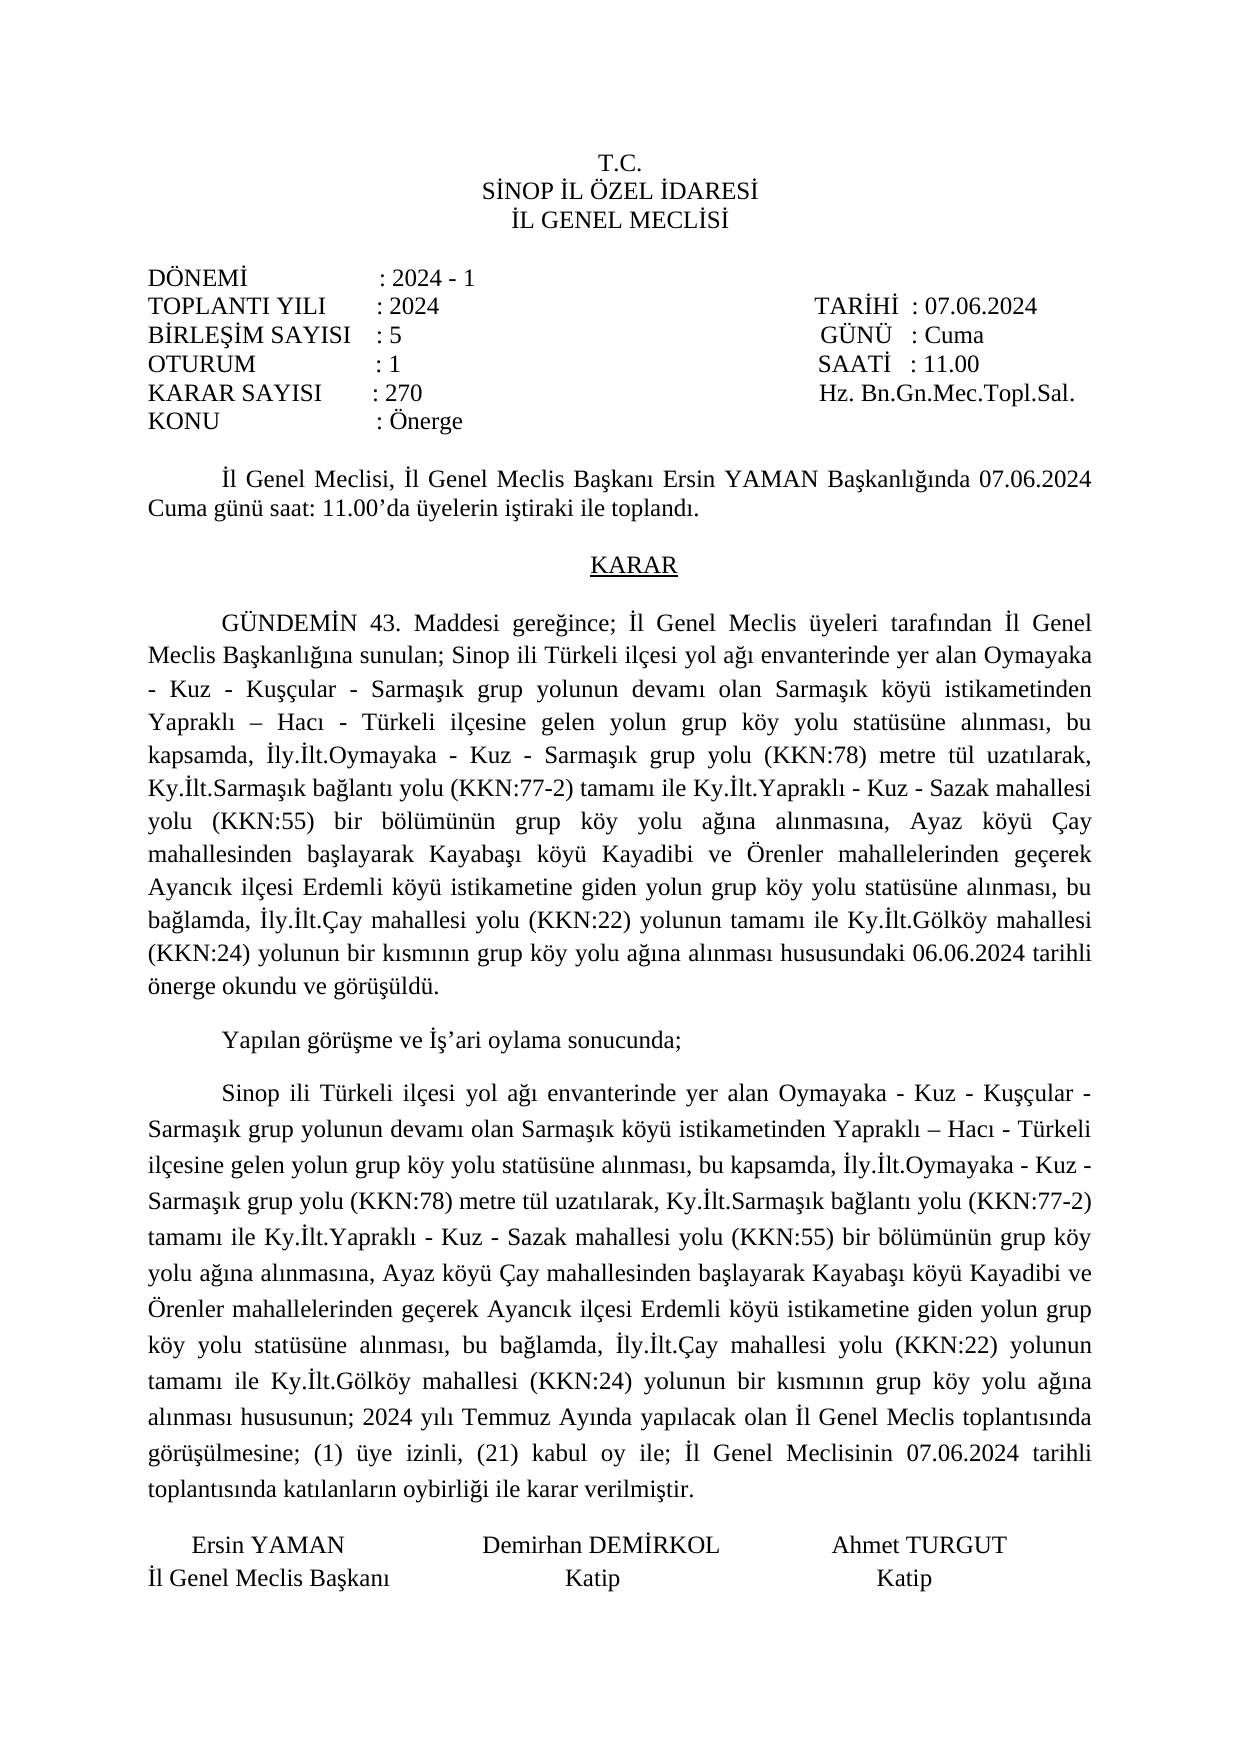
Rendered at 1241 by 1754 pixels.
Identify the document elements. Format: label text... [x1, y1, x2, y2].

text KARAR SAYISI : 270 Hz. Bn.Gn.Mec.Topl.Sal. [148, 378, 1093, 406]
text Sinop ili Türkeli ilçesi yol ağı envanterinde yer alan Oymayaka - Kuz - Kuşçular - Sarmaşık grup yolunun devamı olan Sarmaşık köyü istikametinden Yapraklı – Hacı - Türkeli ilçesine gelen yolun grup köy yolu statüsüne alınması, bu kapsamda, İly.İlt.Oymayaka - Kuz - Sarmaşık grup yolu (KKN:78) metre tül uzatılarak, Ky.İlt.Sarmaşık bağlantı yolu (KKN:77-2) tamamı ile Ky.İlt.Yapraklı - Kuz - Sazak mahallesi yolu (KKN:55) bir bölümünün grup köy yolu ağına alınmasına, Ayaz köyü Çay mahallesinden başlayarak Kayabaşı köyü Kayadibi ve Örenler mahallelerinden geçerek Ayancık ilçesi Erdemli köyü istikametine giden yolun grup köy yolu statüsüne alınması, bu bağlamda, İly.İlt.Çay mahallesi yolu (KKN:22) yolunun tamamı ile Ky.İlt.Gölköy mahallesi (KKN:24) yolunun bir kısmının grup köy yolu ağına alınması hususunun; 2024 yılı Temmuz Ayında yapılacak olan İl Genel Meclis toplantısında görüşülmesine; (1) üye izinli, (21) kabul oy ile; İl Genel Meclisinin 07.06.2024 tarihli toplantısında katılanların oybirliği ile karar verilmiştir. [148, 1078, 1093, 1503]
text BİRLEŞİM SAYISI : 5 GÜNÜ : Cuma [148, 320, 1093, 349]
text KARAR [516, 550, 1093, 579]
text İl Genel Meclisi, İl Genel Meclis Başkanı Ersin YAMAN Başkanlığında 07.06.2024 Cuma günü saat: 11.00’da üyelerin iştiraki ile toplandı. [148, 464, 1093, 521]
text DÖNEMİ : 2024 - 1 [148, 263, 1093, 291]
text İL GENEL MECLİSİ [148, 205, 1093, 234]
text SİNOP İL ÖZEL İDARESİ [148, 176, 1093, 205]
text OTURUM : 1 SAATİ : 11.00 [148, 349, 1093, 378]
text TOPLANTI YILI : 2024 TARİHİ : 07.06.2024 [148, 291, 1093, 320]
text Yapılan görüşme ve İş’ari oylama sonucunda; [148, 1025, 1093, 1053]
text KONU : Önerge [148, 406, 1093, 435]
text T.C. [148, 148, 1093, 176]
text GÜNDEMİN 43. Maddesi gereğince; İl Genel Meclis üyeleri tarafından İl Genel Meclis Başkanlığına sunulan; Sinop ili Türkeli ilçesi yol ağı envanterinde yer alan Oymayaka - Kuz - Kuşçular - Sarmaşık grup yolunun devamı olan Sarmaşık köyü istikametinden Yapraklı – Hacı - Türkeli ilçesine gelen yolun grup köy yolu statüsüne alınması, bu kapsamda, İly.İlt.Oymayaka - Kuz - Sarmaşık grup yolu (KKN:78) metre tül uzatılarak, Ky.İlt.Sarmaşık bağlantı yolu (KKN:77-2) tamamı ile Ky.İlt.Yapraklı - Kuz - Sazak mahallesi yolu (KKN:55) bir bölümünün grup köy yolu ağına alınmasına, Ayaz köyü Çay mahallesinden başlayarak Kayabaşı köyü Kayadibi ve Örenler mahallelerinden geçerek Ayancık ilçesi Erdemli köyü istikametine giden yolun grup köy yolu statüsüne alınması, bu bağlamda, İly.İlt.Çay mahallesi yolu (KKN:22) yolunun tamamı ile Ky.İlt.Gölköy mahallesi (KKN:24) yolunun bir kısmının grup köy yolu ağına alınması hususundaki 06.06.2024 tarihli önerge okundu ve görüşüldü. [148, 608, 1093, 999]
text Ersin YAMAN Demirhan DEMİRKOL Ahmet TURGUT İl Genel Meclis Başkanı Katip Katip [148, 1531, 1093, 1592]
